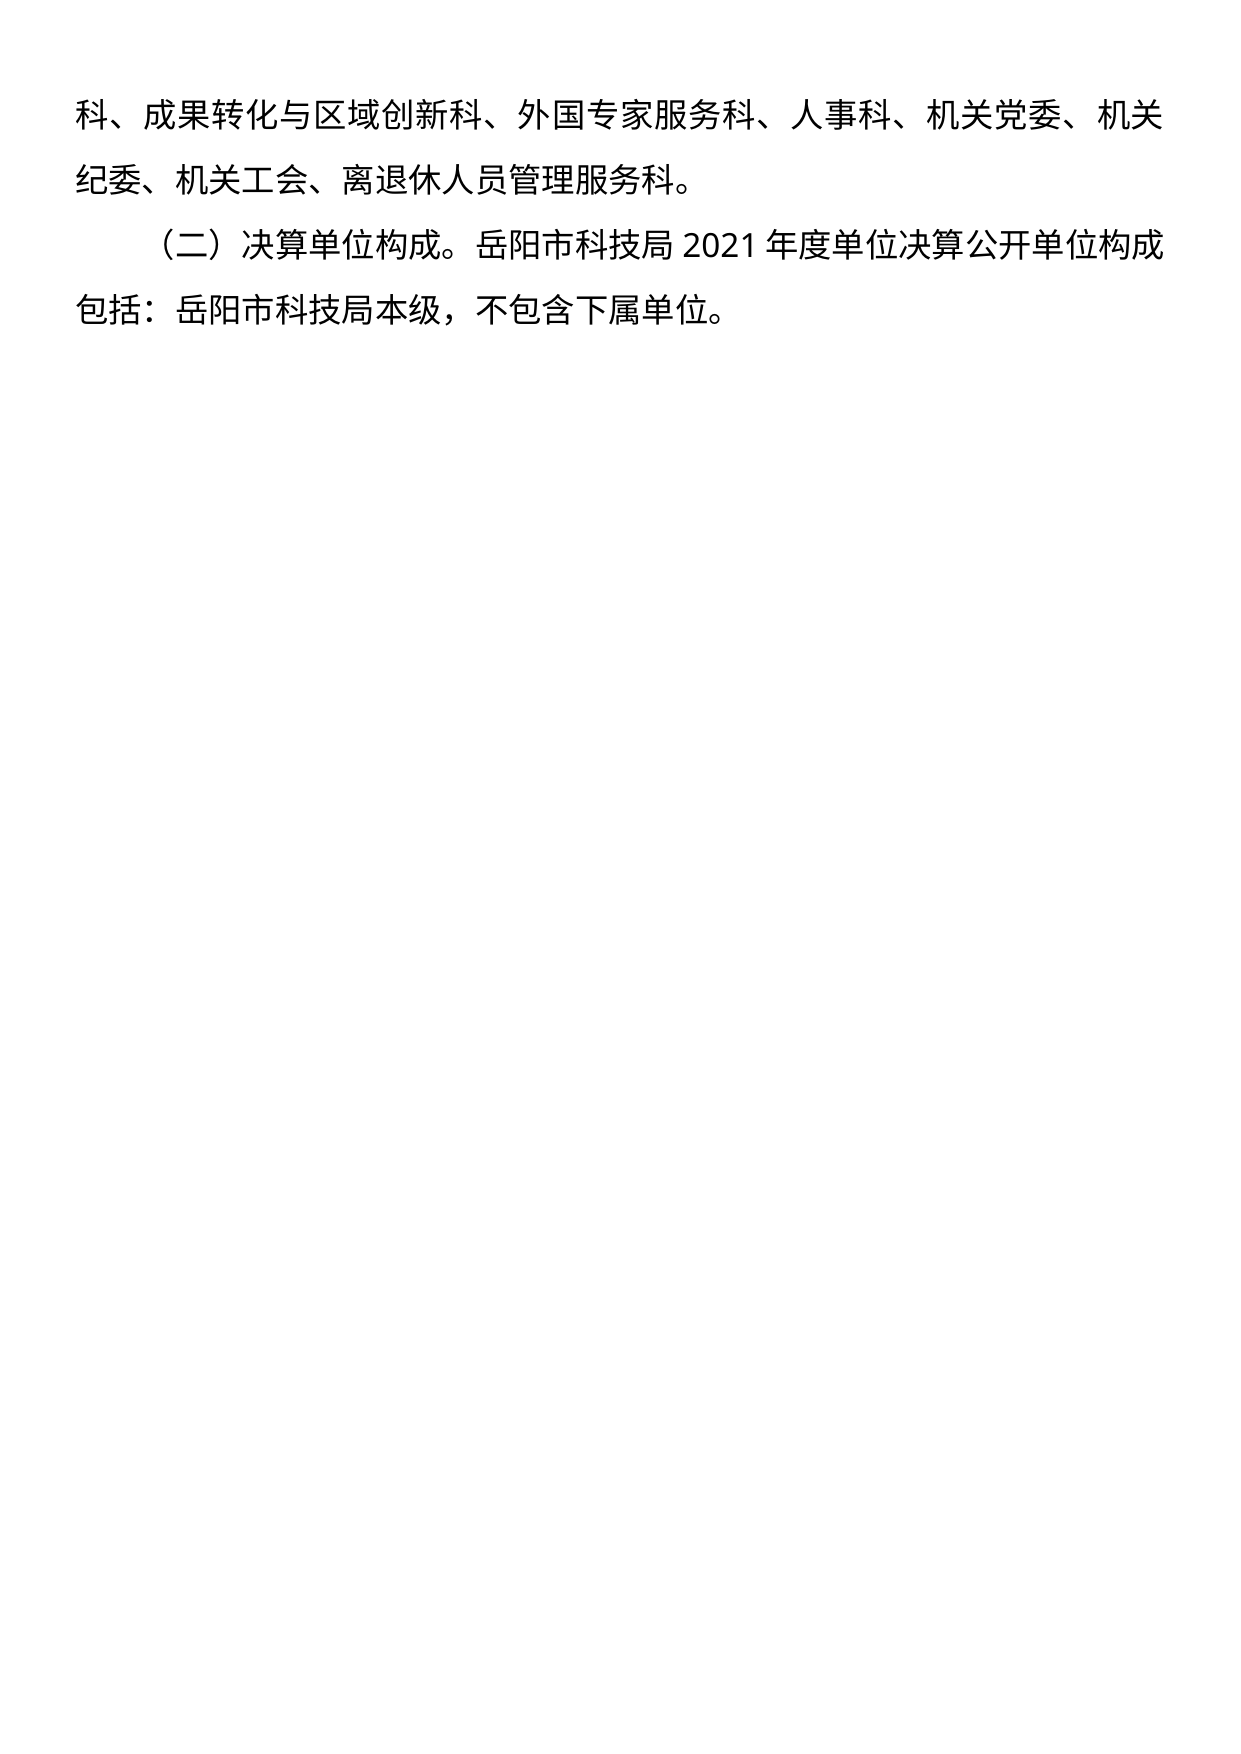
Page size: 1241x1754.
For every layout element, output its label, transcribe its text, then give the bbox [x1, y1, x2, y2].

list （二）决算单位构成。岳阳市科技局2021年度单位决算公开单位构成包括：岳阳市科技局本级，不包含下属单位。 [75, 211, 1165, 341]
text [75, 81, 1165, 211]
